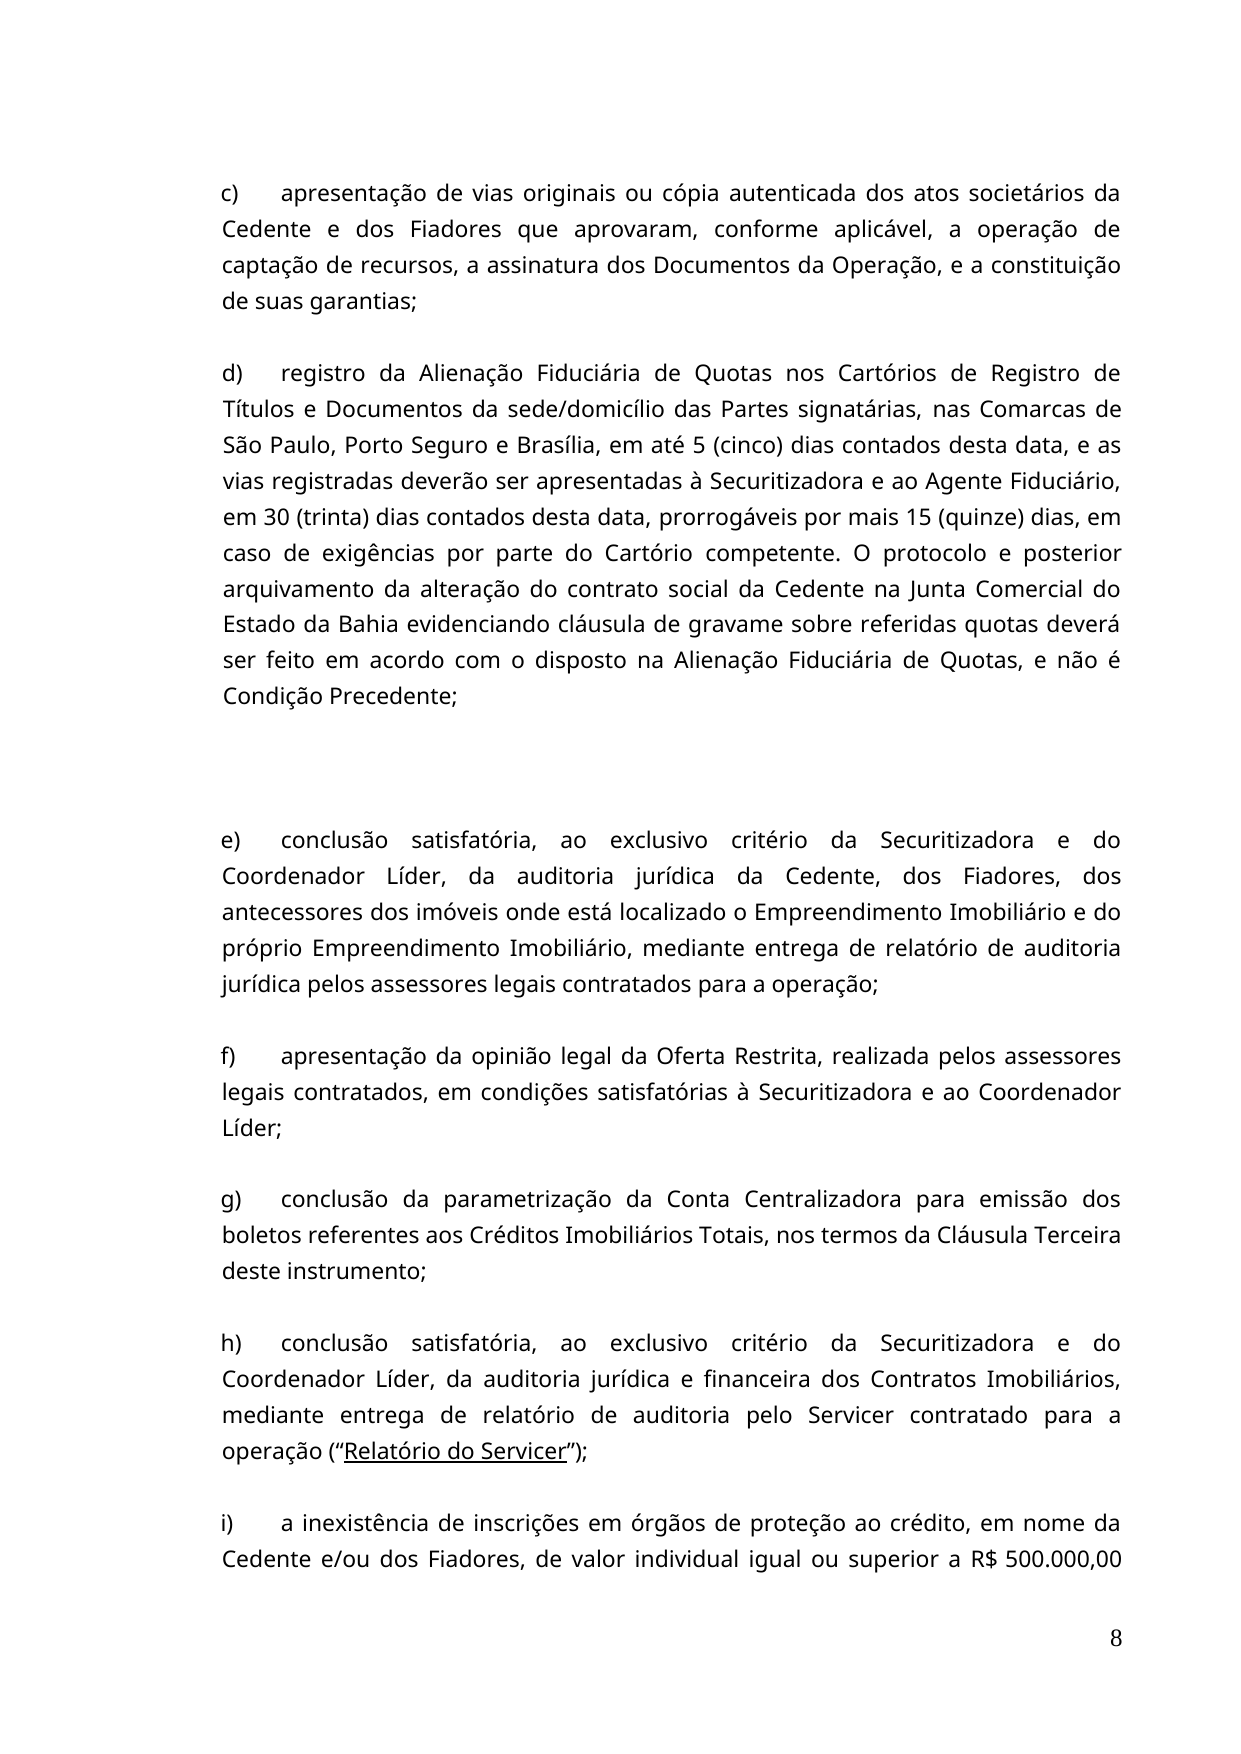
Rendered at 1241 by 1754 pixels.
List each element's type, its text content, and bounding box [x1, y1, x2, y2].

list conclusão satisfatória, ao exclusivo critério da Securitizadora e do Coordenador Líder, da auditoria jurídica da Cedente, dos Fiadores, dos antecessores dos imóveis onde está localizado o Empreendimento Imobiliário e do próprio Empreendimento Imobiliário, mediante entrega de relatório de auditoria jurídica pelos assessores legais contratados para a operação; [220, 824, 1122, 999]
list apresentação da opinião legal da Oferta Restrita, realizada pelos assessores legais contratados, em condições satisfatórias à Securitizadora e ao Coordenador Líder; [220, 1040, 1122, 1143]
list registro da Alienação Fiduciária de Quotas nos Cartórios de Registro de Títulos e Documentos da sede/domicílio das Partes signatárias, nas Comarcas de São Paulo, Porto Seguro e Brasília, em até 5 (cinco) dias contados desta data, e as vias registradas deverão ser apresentadas à Securitizadora e ao Agente Fiduciário, em 30 (trinta) dias contados desta data, prorrogáveis por mais 15 (quinze) dias, em caso de exigências por parte do Cartório competente. O protocolo e posterior arquivamento da alteração do contrato social da Cedente na Junta Comercial do Estado da Bahia evidenciando cláusula de gravame sobre referidas quotas deverá ser feito em acordo com o disposto na Alienação Fiduciária de Quotas, e não é Condição Precedente; [222, 357, 1122, 712]
list conclusão satisfatória, ao exclusivo critério da Securitizadora e do Coordenador Líder, da auditoria jurídica e financeira dos Contratos Imobiliários, mediante entrega de relatório de auditoria pelo Servicer contratado para a operação (“Relatório do Servicer”); [220, 1327, 1122, 1466]
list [220, 1507, 1122, 1574]
list conclusão da parametrização da Conta Centralizadora para emissão dos boletos referentes aos Créditos Imobiliários Totais, nos termos da Cláusula Terceira deste instrumento; [220, 1183, 1122, 1287]
list apresentação de vias originais ou cópia autenticada dos atos societários da Cedente e dos Fiadores que aprovaram, conforme aplicável, a operação de captação de recursos, a assinatura dos Documentos da Operação, e a constituição de suas garantias; [220, 177, 1122, 316]
